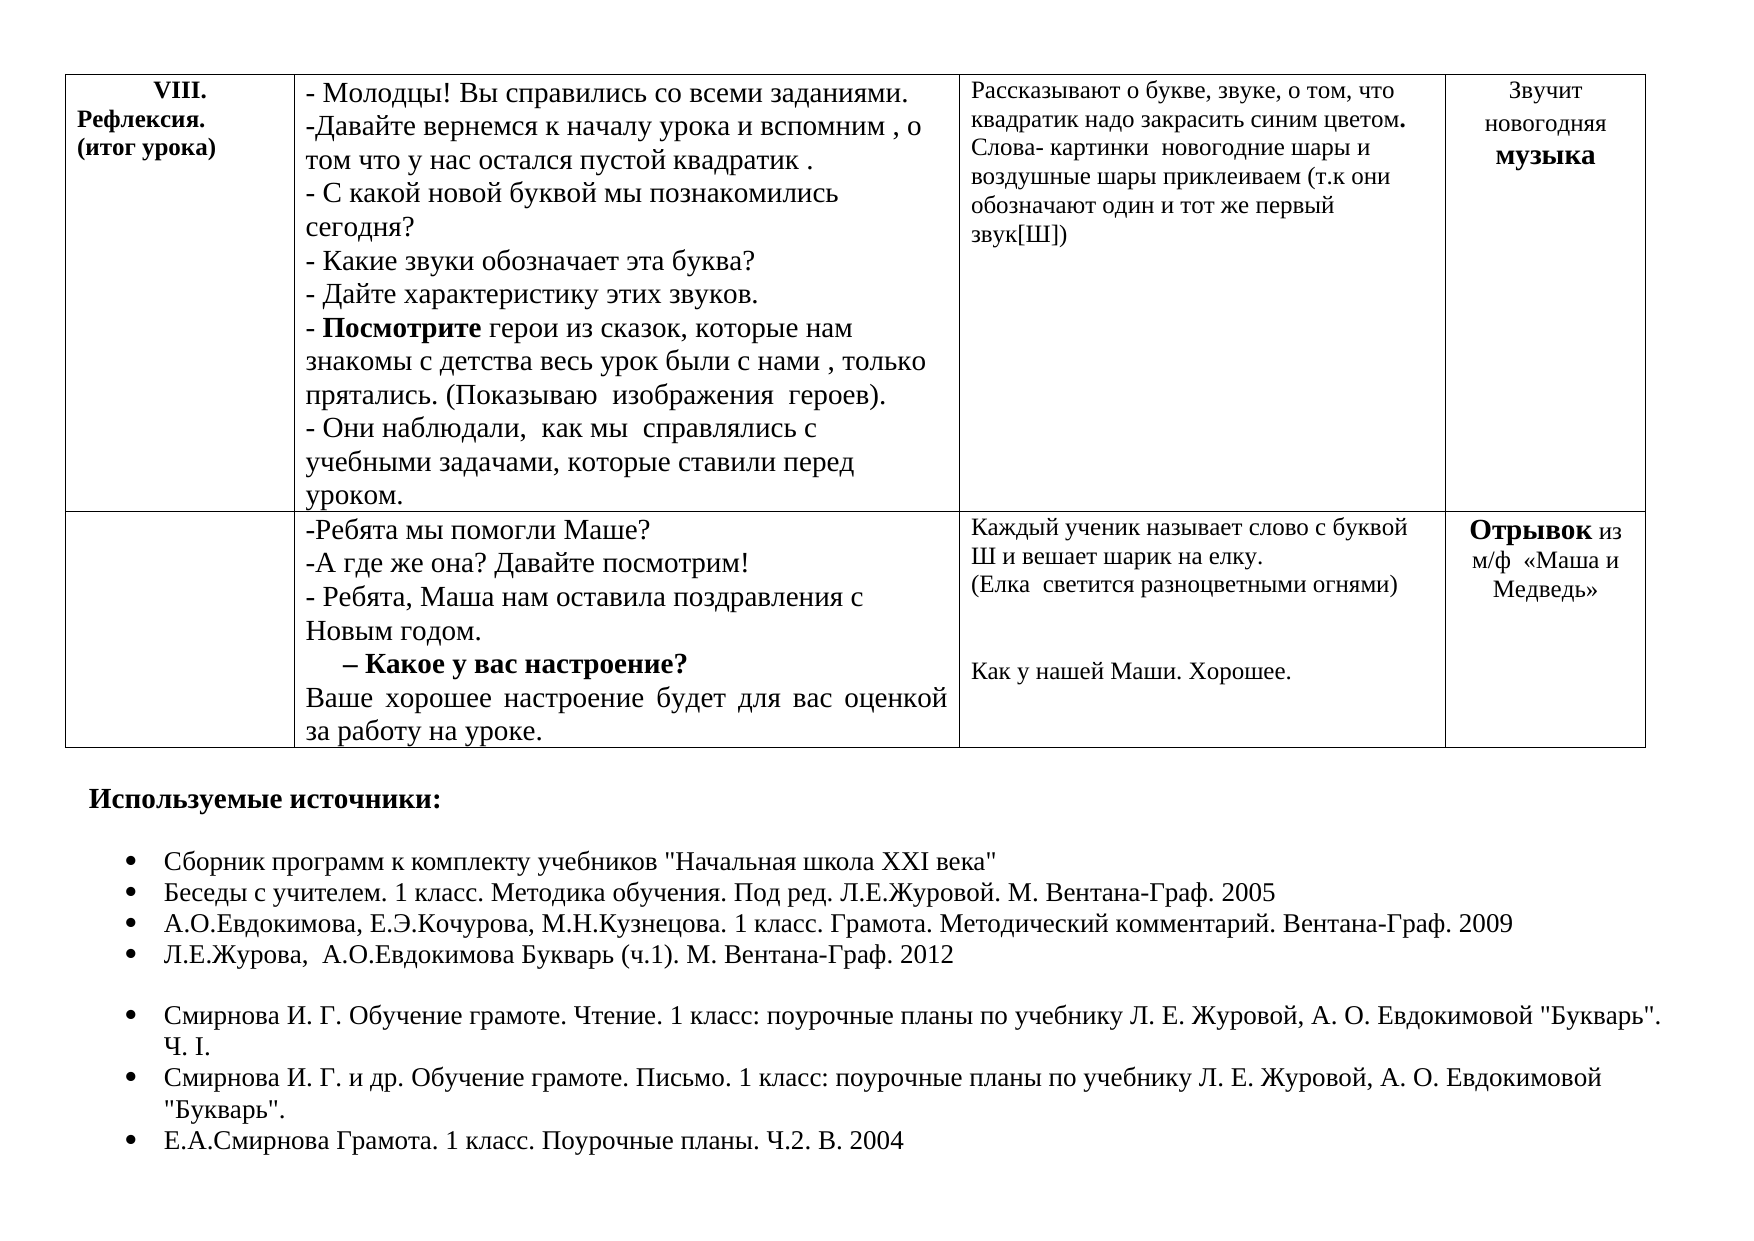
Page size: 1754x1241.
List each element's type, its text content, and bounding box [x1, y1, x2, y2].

text Используемые источники: [89, 781, 1668, 815]
table_cell Каждый ученик называет слово с буквой Ш и вешает шарик на елку. (Елка светится разноцветными огнями) Как у нашей Маши. Хорошее. [960, 512, 1445, 747]
table_cell - Молодцы! Вы справились со всеми заданиями. -Давайте вернемся к началу урока и вспомним , о том что у нас остался пустой квадратик . - С какой новой буквой мы познакомились сегодня? - Какие звуки обозначает эта буква? - Дайте характеристику этих звуков. - Посмотрите герои из сказок, которые нам знакомы с детства весь урок были с нами , только прятались. (Показываю изображения героев). - Они наблюдали, как мы справлялись с учебными задачами, которые ставили перед уроком. [295, 75, 959, 511]
list Беседы с учителем. 1 класс. Методика обучения. Под ред. Л.Е.Журовой. М. Вентана-Граф. 2005 [126, 876, 1668, 907]
list Смирнова И. Г. и др. Обучение грамоте. Письмо. 1 класс: поурочные планы по учебнику Л. Е. Журовой, А. О. Евдокимовой "Букварь". [126, 1091, 1668, 1153]
list А.О.Евдокимова, Е.Э.Кочурова, М.Н.Кузнецова. 1 класс. Грамота. Методический комментарий. Вентана-Граф. 2009 [126, 907, 1668, 939]
table_cell [66, 512, 294, 747]
table_cell VIII. Рефлексия. (итог урока) [66, 75, 294, 511]
table_cell Отрывок из м/ф «Маша и Медведь» [1446, 512, 1645, 747]
table_cell Рассказывают о букве, звуке, о том, что квадратик надо закрасить синим цветом. Слова- картинки новогодние шары и воздушные шары приклеиваем (т.к они обозначают один и тот же первый звук[Ш]) [960, 75, 1445, 511]
list Л.Е.Журова, А.О.Евдокимова Букварь (ч.1). М. Вентана-Граф. 2012 [126, 939, 1668, 970]
table_cell Звучит новогодняя музыка [1446, 75, 1645, 511]
table_cell -Ребята мы помогли Маше? -А где же она? Давайте посмотрим! - Ребята, Маша нам оставила поздравления с Новым годом. – Какое у вас настроение? Ваше хорошее настроение будет для вас оценкой за работу на уроке. [295, 512, 959, 747]
subtitle Сборник программ к комплекту учебников "Начальная школа XXI века" [126, 845, 1668, 876]
list Смирнова И. Г. Обучение грамоте. Чтение. 1 класс: поурочные планы по учебнику Л. Е. Журовой, А. О. Евдокимовой "Букварь". Ч. I. [126, 999, 1668, 1061]
